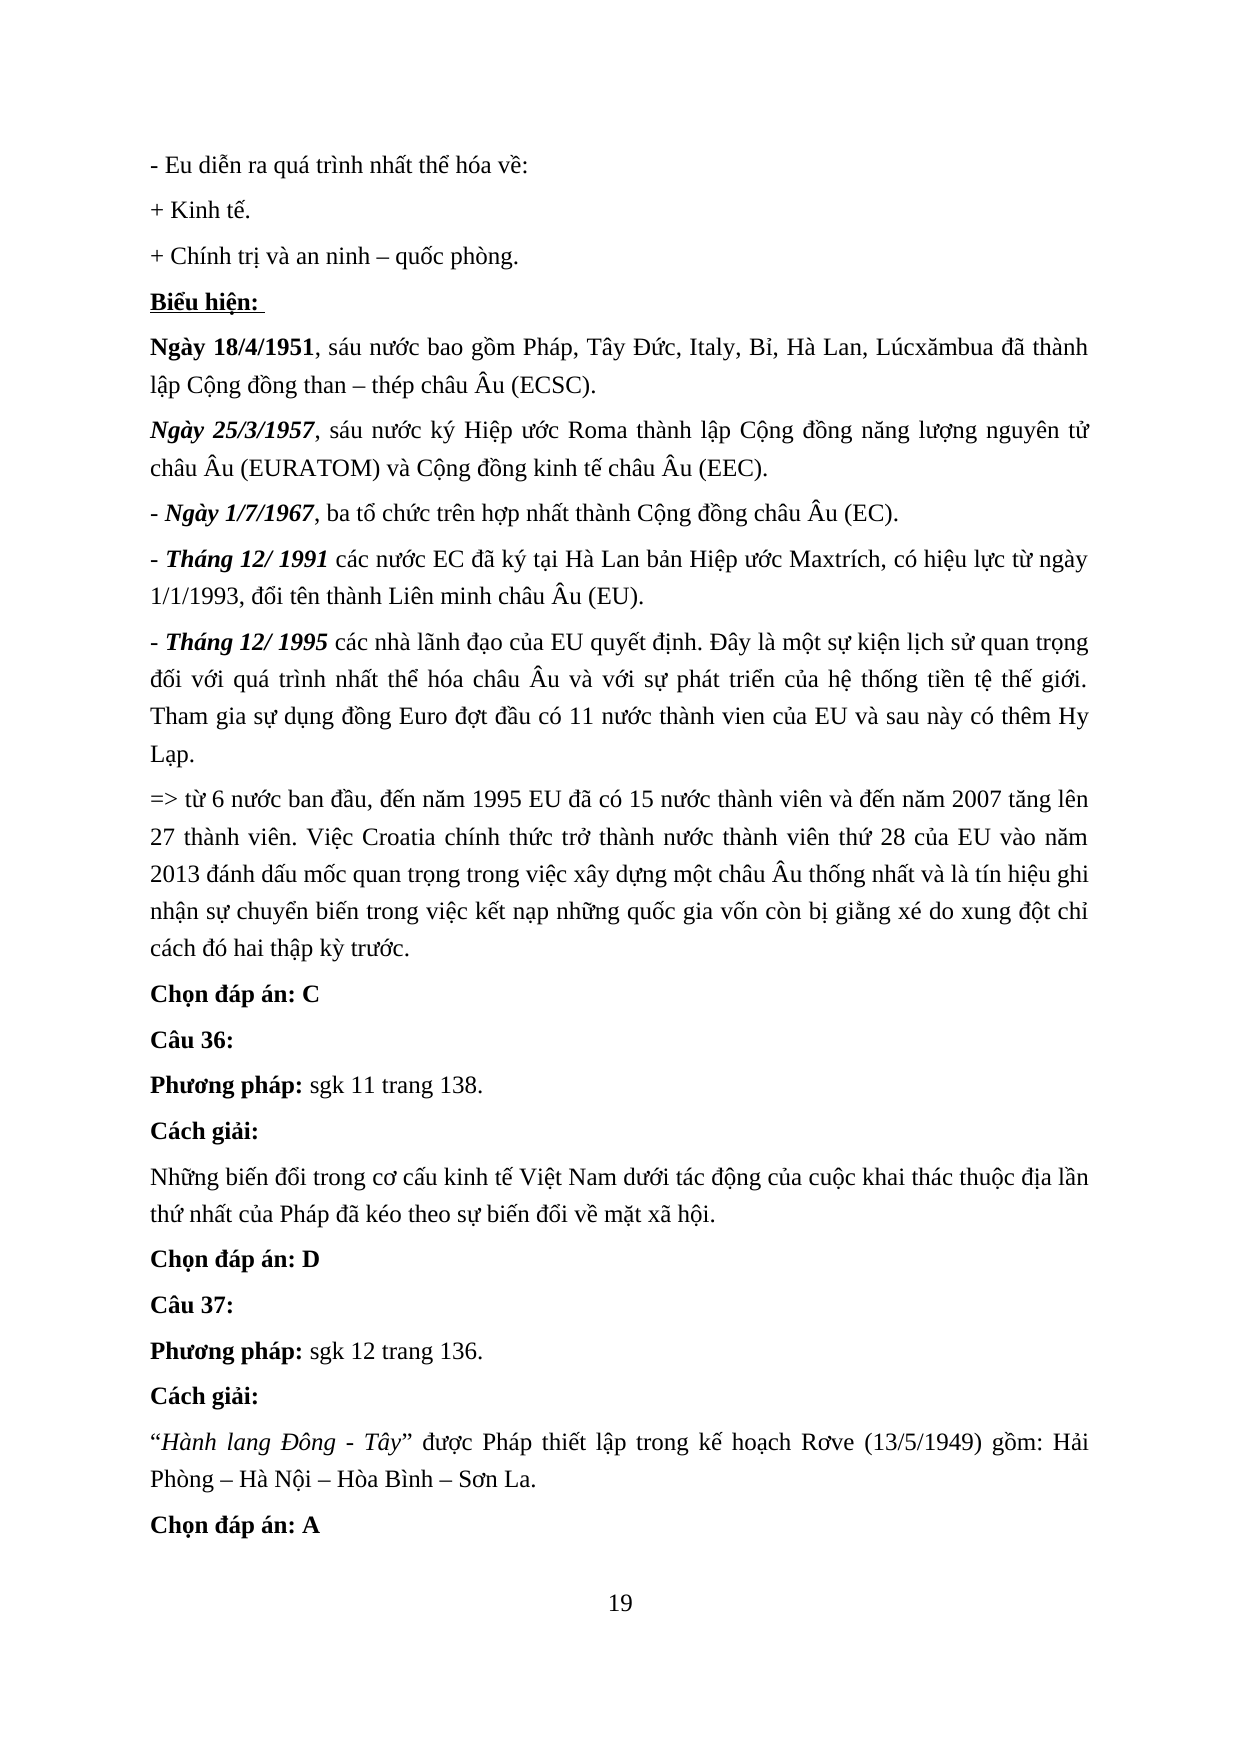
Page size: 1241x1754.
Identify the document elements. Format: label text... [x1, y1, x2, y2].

text Những biến đổi trong cơ cấu kinh tế Việt Nam dưới tác động của cuộc khai thác thuộc địa lần thứ nhất của Pháp đã kéo theo sự biến đổi về mặt xã hội. [150, 1162, 1090, 1228]
text Cách giải: [150, 1381, 1090, 1410]
text Cách giải: [150, 1116, 1090, 1145]
text Biểu hiện: [150, 287, 1090, 316]
text Chọn đáp án: C [150, 979, 1090, 1008]
text - Tháng 12/ 1995 các nhà lãnh đạo của EU quyết định. Đây là một sự kiện lịch sử quan trọng đối với quá trình nhất thể hóa châu Âu và với sự phát triển của hệ thống tiền tệ thế giới. Tham gia sự dụng đồng Euro đợt đầu có 11 nước thành vien của EU và sau này có thêm Hy Lạp. [150, 627, 1090, 767]
text “Hành lang Đông - Tây” được Pháp thiết lập trong kế hoạch Rơve (13/5/1949) gồm: Hải Phòng – Hà Nội – Hòa Bình – Sơn La. [150, 1427, 1090, 1493]
text - Eu diễn ra quá trình nhất thể hóa về: [150, 150, 1090, 179]
text Chọn đáp án: D [150, 1244, 1090, 1273]
text Ngày 25/3/1957, sáu nước ký Hiệp ước Roma thành lập Cộng đồng năng lượng nguyên tử châu Âu (EURATOM) và Cộng đồng kinh tế châu Âu (EEC). [150, 415, 1090, 481]
text + Kinh tế. [150, 196, 1090, 224]
text Phương pháp: sgk 12 trang 136. [150, 1336, 1090, 1364]
text + Chính trị và an ninh – quốc phòng. [150, 241, 1090, 270]
text Câu 37: [150, 1290, 1090, 1319]
text Ngày 18/4/1951, sáu nước bao gồm Pháp, Tây Đức, Italy, Bỉ, Hà Lan, Lúcxămbua đã thành lập Cộng đồng than – thép châu Âu (ECSC). [150, 332, 1090, 398]
text => từ 6 nước ban đầu, đến năm 1995 EU đã có 15 nước thành viên và đến năm 2007 tăng lên 27 thành viên. Việc Croatia chính thức trở thành nước thành viên thứ 28 của EU vào năm 2013 đánh dấu mốc quan trọng trong việc xây dựng một châu Âu thống nhất và là tín hiệu ghi nhận sự chuyển biến trong việc kết nạp những quốc gia vốn còn bị giằng xé do xung đột chỉ cách đó hai thập kỳ trước. [150, 784, 1090, 962]
text Câu 36: [150, 1025, 1090, 1053]
text - Ngày 1/7/1967, ba tổ chức trên hợp nhất thành Cộng đồng châu Âu (EC). [150, 498, 1090, 527]
text Phương pháp: sgk 11 trang 138. [150, 1070, 1090, 1099]
text Chọn đáp án: A [150, 1510, 1090, 1539]
text - Tháng 12/ 1991 các nước EC đã ký tại Hà Lan bản Hiệp ước Maxtrích, có hiệu lực từ ngày 1/1/1993, đổi tên thành Liên minh châu Âu (EU). [150, 544, 1090, 610]
